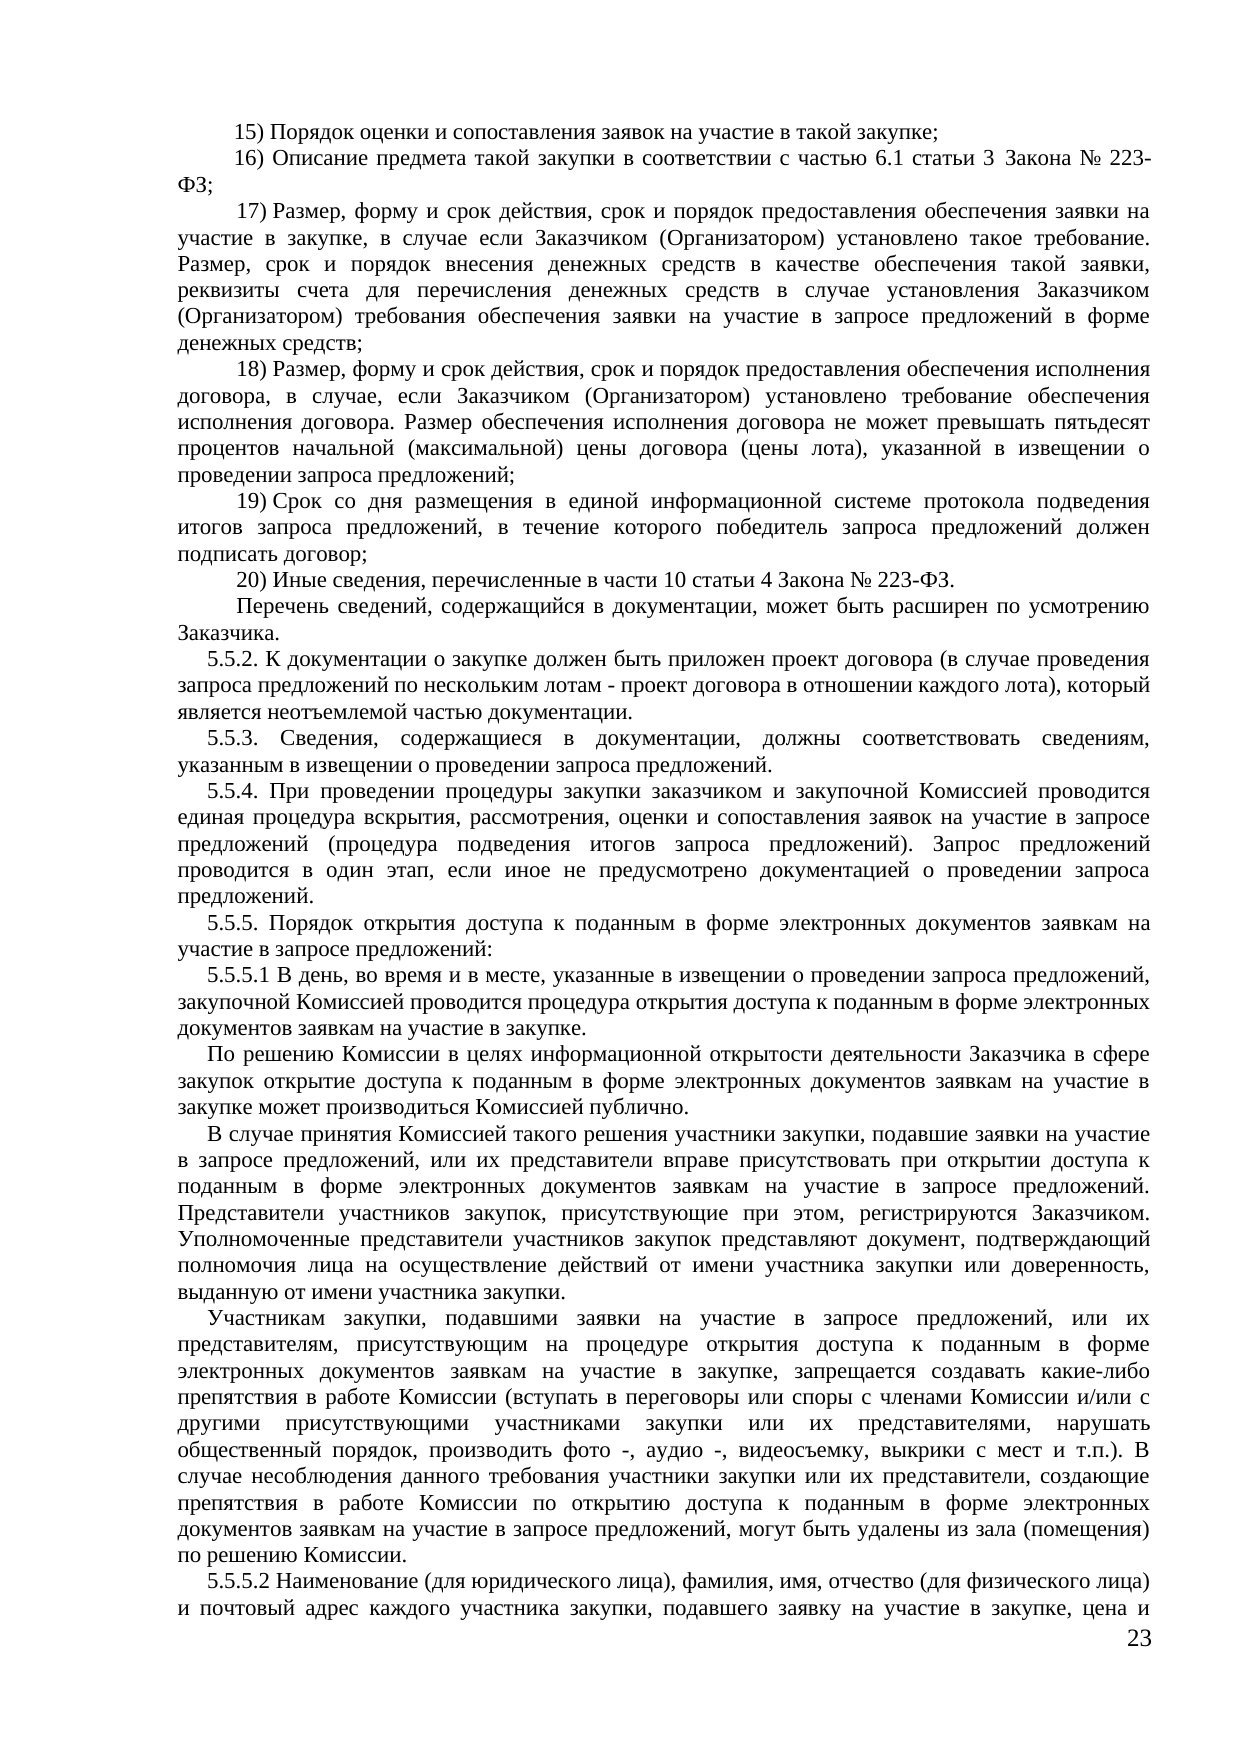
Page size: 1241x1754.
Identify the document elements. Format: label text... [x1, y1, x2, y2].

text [177, 1568, 1152, 1620]
text 5.5.5. Порядок открытия доступа к поданным в форме электронных документов заявкам на участие в запросе предложений: [177, 909, 1152, 961]
text По решению Комиссии в целях информационной открытости деятельности Заказчика в сфере закупок открытие доступа к поданным в форме электронных документов заявкам на участие в закупке может производиться Комиссией публично. [177, 1041, 1152, 1119]
text Участникам закупки, подавшими заявки на участие в запросе предложений, или их представителям, присутствующим на процедуре открытия доступа к поданным в форме электронных документов заявкам на участие в закупке, запрещается создавать какие-либо препятствия в работе Комиссии (вступать в переговоры или споры с членами Комиссии и/или с другими присутствующими участниками закупки или их представителями, нарушать общественный порядок, производить фото -, аудио -, видеосъемку, выкрики с мест и т.п.). В случае несоблюдения данного требования участники закупки или их представители, создающие препятствия в работе Комиссии по открытию доступа к поданным в форме электронных документов заявкам на участие в запросе предложений, могут быть удалены из зала (помещения) по решению Комиссии. [177, 1304, 1152, 1568]
text 16) Описание предмета такой закупки в соответствии с частью 6.1 статьи 3 Закона № 223-ФЗ; [177, 144, 1152, 197]
list 5.5.2. К документации о закупке должен быть приложен проект договора (в случае проведения запроса предложений по нескольким лотам - проект договора в отношении каждого лота), который является неотъемлемой частью документации. [177, 645, 1152, 724]
text 5.5.5.1 В день, во время и в месте, указанные в извещении о проведении запроса предложений, закупочной Комиссией проводится процедура открытия доступа к поданным в форме электронных документов заявкам на участие в закупке. [177, 961, 1152, 1041]
text В случае принятия Комиссией такого решения участники закупки, подавшие заявки на участие в запросе предложений, или их представители вправе присутствовать при открытии доступа к поданным в форме электронных документов заявкам на участие в запросе предложений. Представители участников закупок, присутствующие при этом, регистрируются Заказчиком. Уполномоченные представители участников закупок представляют документ, подтверждающий полномочия лица на осуществление действий от имени участника закупки или доверенность, выданную от имени участника закупки. [177, 1119, 1152, 1304]
text 15) Порядок оценки и сопоставления заявок на участие в такой закупке; [177, 118, 1152, 144]
text 5.5.4. При проведении процедуры закупки заказчиком и закупочной Комиссией проводится единая процедура вскрытия, рассмотрения, оценки и сопоставления заявок на участие в запросе предложений (процедура подведения итогов запроса предложений). Запрос предложений проводится в один этап, если иное не предусмотрено документацией о проведении запроса предложений. [177, 777, 1152, 909]
text 5.5.3. Сведения, содержащиеся в документации, должны соответствовать сведениям, указанным в извещении о проведении запроса предложений. [177, 724, 1152, 777]
text 18) Размер, форму и срок действия, срок и порядок предоставления обеспечения исполнения договора, в случае, если Заказчиком (Организатором) установлено требование обеспечения исполнения договора. Размер обеспечения исполнения договора не может превышать пятьдесят процентов начальной (максимальной) цены договора (цены лота), указанной в извещении о проведении запроса предложений; [177, 355, 1152, 487]
list Перечень сведений, содержащийся в документации, может быть расширен по усмотрению Заказчика. [177, 592, 1152, 645]
list 20) Иные сведения, перечисленные в части 10 статьи 4 Закона № 223-ФЗ. [177, 566, 1152, 592]
text 19) Срок со дня размещения в единой информационной системе протокола подведения итогов запроса предложений, в течение которого победитель запроса предложений должен подписать договор; [177, 487, 1152, 566]
text 17) Размер, форму и срок действия, срок и порядок предоставления обеспечения заявки на участие в закупке, в случае если Заказчиком (Организатором) установлено такое требование. Размер, срок и порядок внесения денежных средств в качестве обеспечения такой заявки, реквизиты счета для перечисления денежных средств в случае установления Заказчиком (Организатором) требования обеспечения заявки на участие в запросе предложений в форме денежных средств; [177, 197, 1152, 355]
